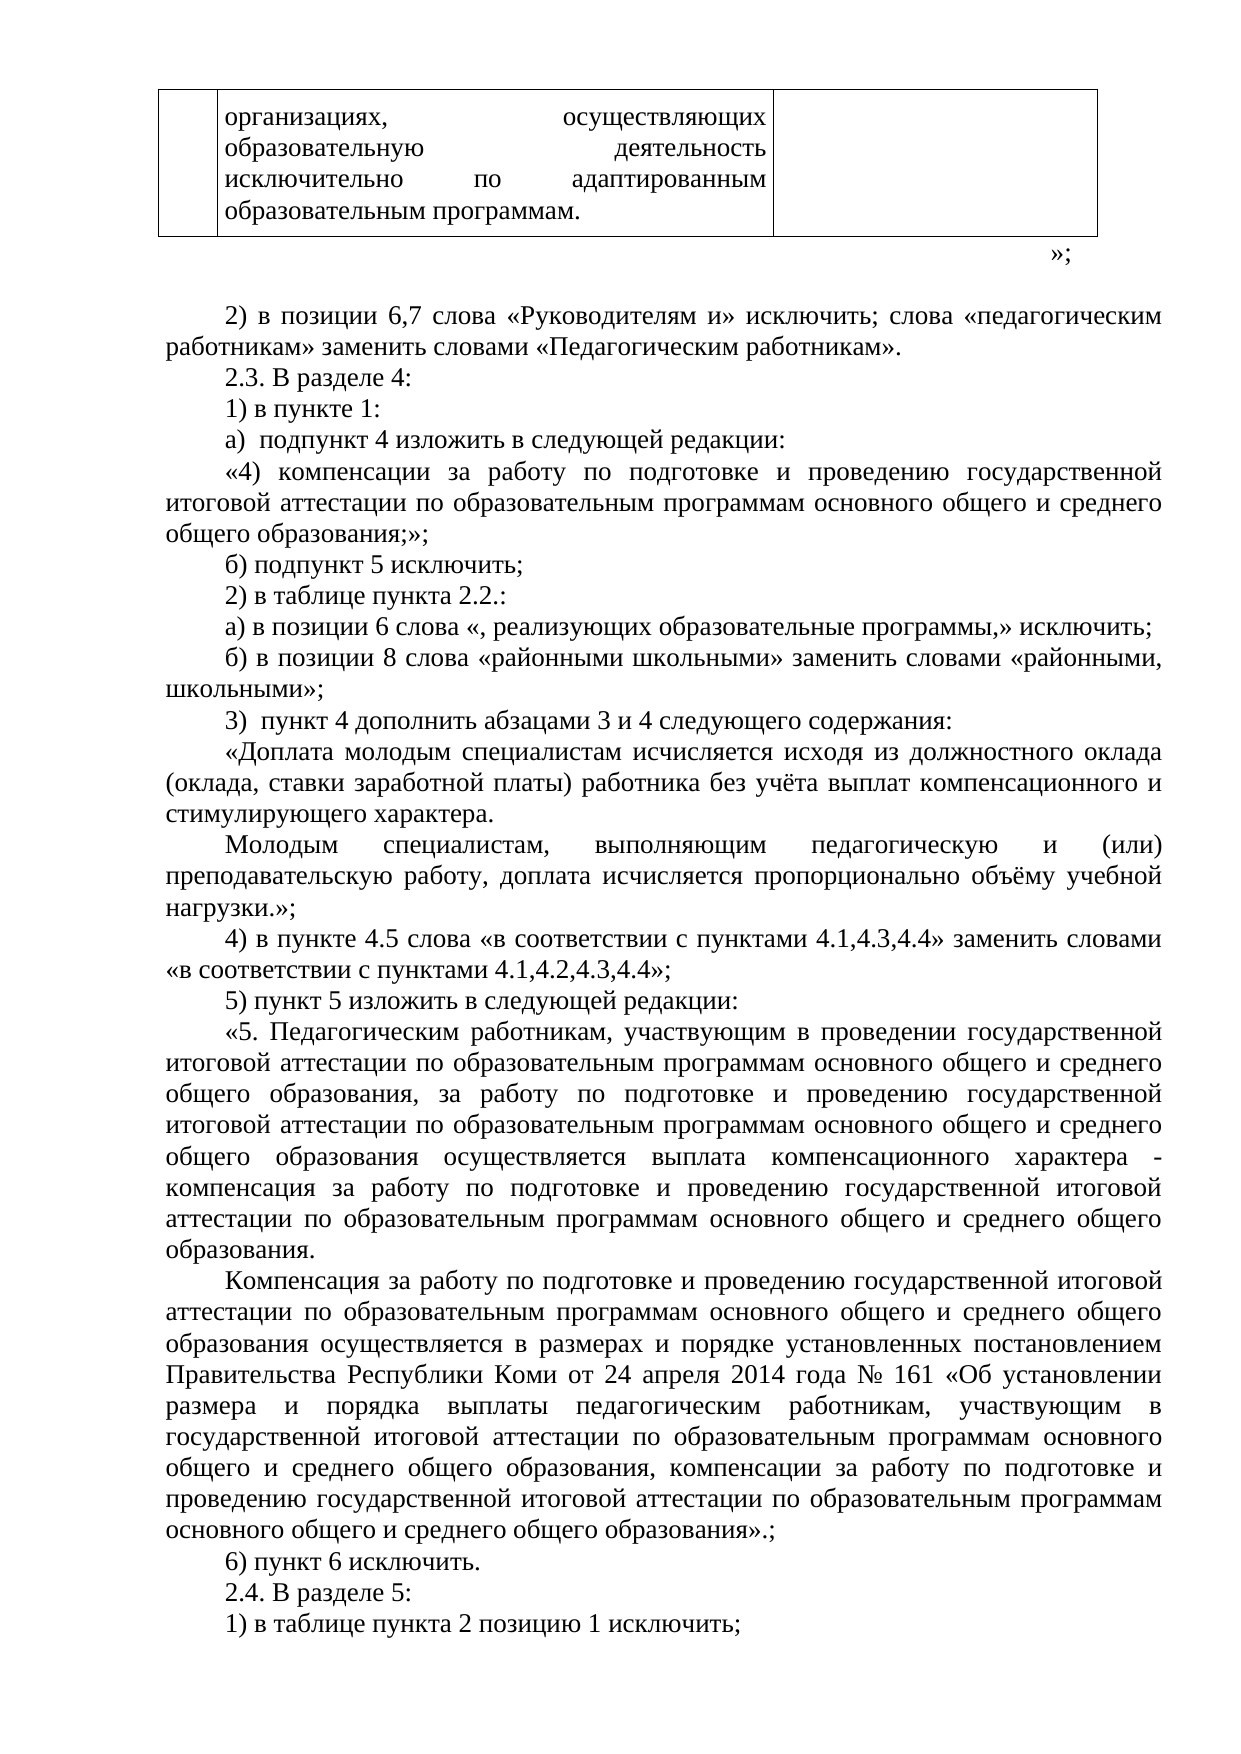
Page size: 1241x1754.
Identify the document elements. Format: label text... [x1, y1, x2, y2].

text «5. Педагогическим работникам, участвующим в проведении государственной итоговой аттестации по образовательным программам основного общего и среднего общего образования, за работу по подготовке и проведению государственной итоговой аттестации по образовательным программам основного общего и среднего общего образования осуществляется выплата компенсационного характера - компенсация за работу по подготовке и проведению государственной итоговой аттестации по образовательным программам основного общего и среднего общего образования. [165, 1015, 1163, 1264]
text «4) компенсации за работу по подготовке и проведению государственной итоговой аттестации по образовательным программам основного общего и среднего общего образования;»; [165, 454, 1163, 548]
table_header 5. [159, 90, 217, 236]
text 2) в таблице пункта 2.2.: [165, 579, 1163, 610]
text »; [165, 237, 1163, 268]
table_header 10 [774, 90, 1097, 236]
text 2.4. В разделе 5: [165, 1576, 1163, 1607]
text 4) в пункте 4.5 слова «в соответствии с пунктами 4.1,4.3,4.4» заменить словами «в соответствии с пунктами 4.1,4.2,4.3,4.4»; [165, 922, 1163, 984]
text 5) пункт 5 изложить в следующей редакции: [165, 984, 1163, 1015]
text б) в позиции 8 слова «районными школьными» заменить словами «районными, школьными»; [165, 641, 1163, 704]
text 2) в позиции 6,7 слова «Руководителям и» исключить; слова «педагогическим работникам» заменить словами «Педагогическим работникам». [165, 299, 1163, 361]
text а) подпункт 4 изложить в следующей редакции: [165, 423, 1163, 454]
text а) в позиции 6 слова «, реализующих образовательные программы,» исключить; [165, 610, 1163, 641]
text Молодым специалистам, выполняющим педагогическую и (или) преподавательскую работу, доплата исчисляется пропорционально объёму учебной нагрузки.»; [165, 828, 1163, 922]
text 1) в пункте 1: [165, 392, 1163, 423]
text б) подпункт 5 исключить; [165, 548, 1163, 579]
text 2.3. В разделе 4: [165, 361, 1163, 392]
text «Доплата молодым специалистам исчисляется исходя из должностного оклада (оклада, ставки заработной платы) работника без учёта выплат компенсационного и стимулирующего характера. [165, 735, 1163, 828]
text 3) пункт 4 дополнить абзацами 3 и 4 следующего содержания: [165, 704, 1163, 735]
text 6) пункт 6 исключить. [165, 1545, 1163, 1576]
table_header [218, 90, 773, 236]
text 1) в таблице пункта 2 позицию 1 исключить; [165, 1607, 1163, 1638]
text Компенсация за работу по подготовке и проведению государственной итоговой аттестации по образовательным программам основного общего и среднего общего образования осуществляется в размерах и порядке установленных постановлением Правительства Республики Коми от 24 апреля 2014 года № 161 «Об установлении размера и порядка выплаты педагогическим работникам, участвующим в государственной итоговой аттестации по образовательным программам основного общего и среднего общего образования, компенсации за работу по подготовке и проведению государственной итоговой аттестации по образовательным программам основного общего и среднего общего образования».; [165, 1264, 1163, 1545]
